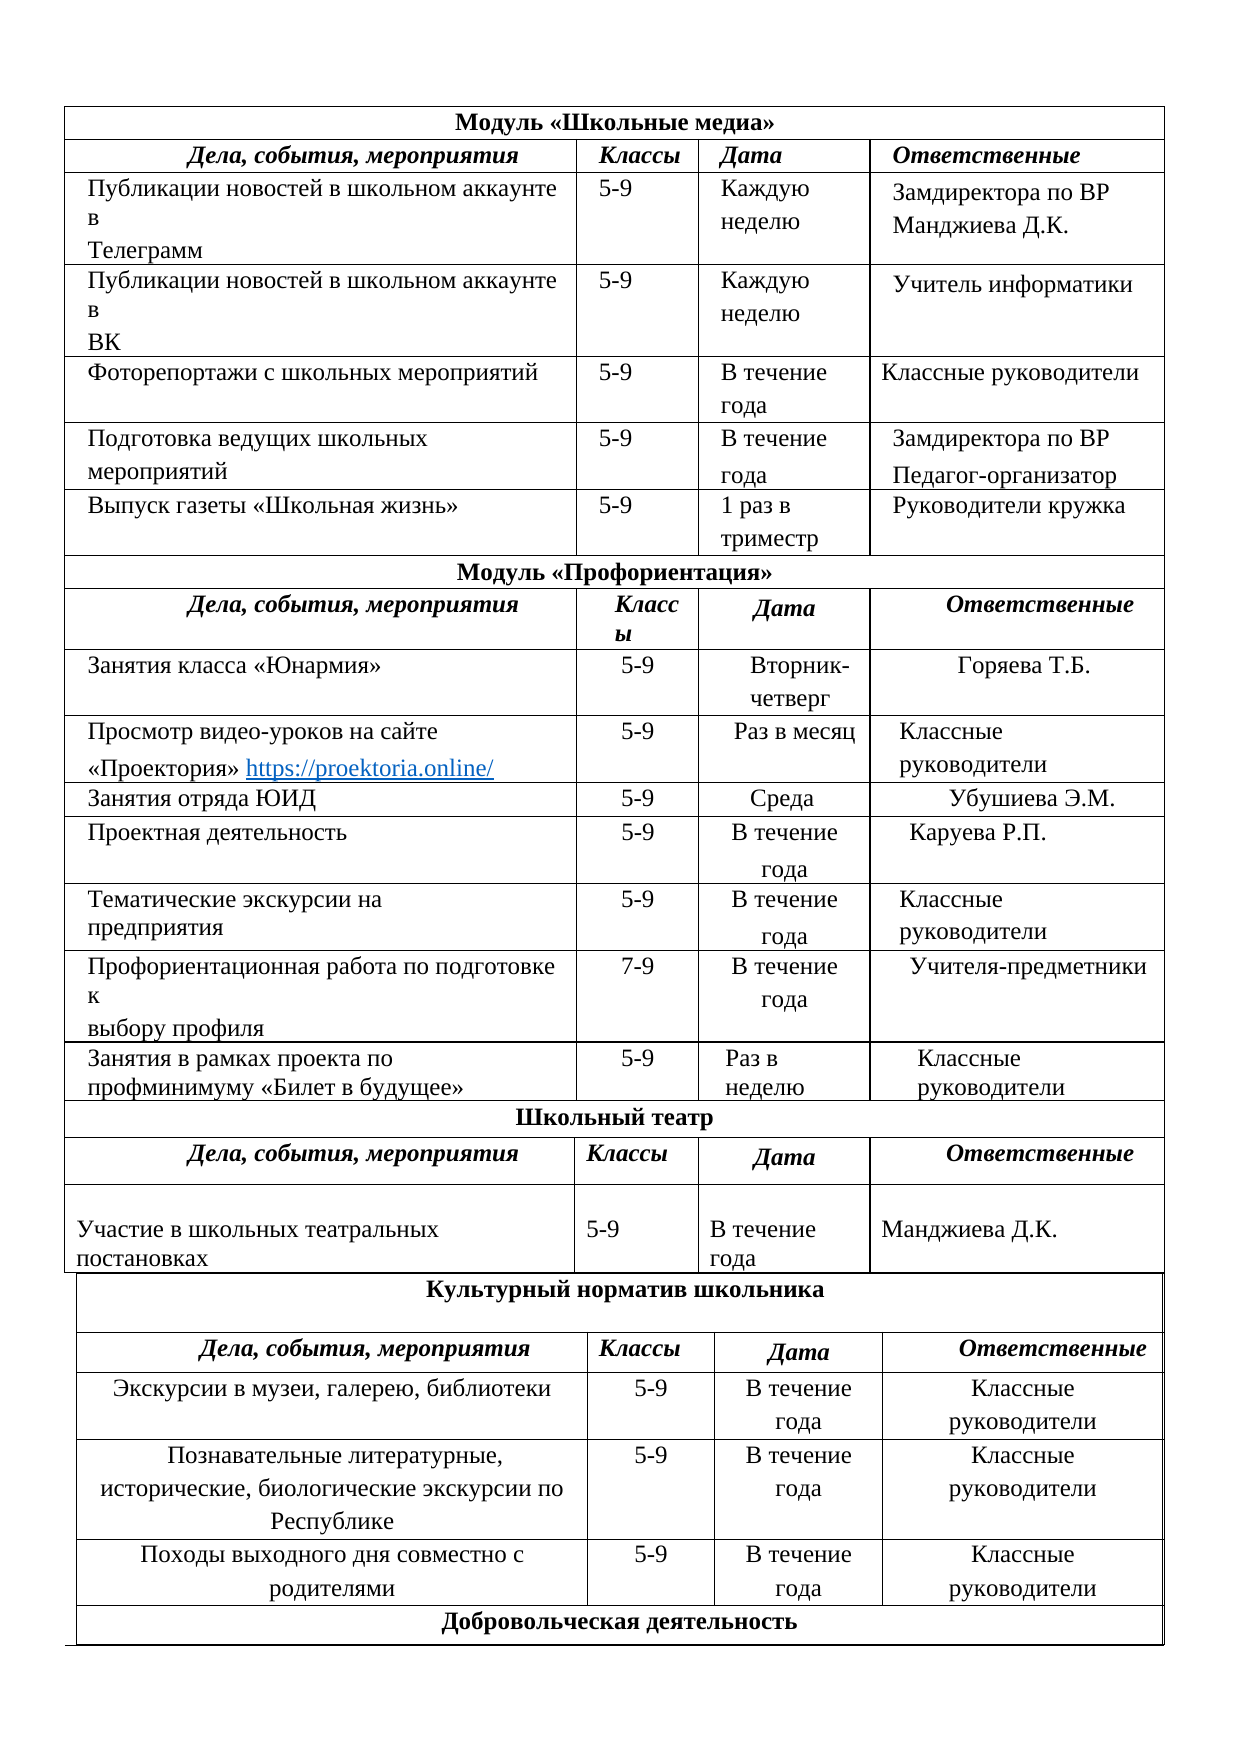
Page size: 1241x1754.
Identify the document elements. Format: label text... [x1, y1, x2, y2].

table_cell Замдиректора по ВР Манджиева Д.К. [871, 173, 1164, 264]
table_cell Дела, события, мероприятия [65, 1138, 574, 1184]
table_cell 5-9 [577, 650, 698, 715]
table_cell 5-9 [575, 1185, 698, 1272]
table_cell [77, 1606, 1162, 1644]
table_cell [883, 1373, 1162, 1439]
table_cell Ответственные [871, 589, 1164, 649]
table_cell [715, 1440, 882, 1539]
table_cell Классы [577, 140, 698, 172]
table_cell [77, 1440, 587, 1539]
table_cell Классные руководители [871, 716, 1164, 782]
table_cell [588, 1373, 714, 1439]
table_cell В течение года [699, 1185, 869, 1272]
table_cell 5-9 [577, 1043, 698, 1100]
table_cell Дата [699, 1138, 869, 1184]
table_cell [883, 1540, 1162, 1605]
table_cell Горяева Т.Б. [871, 650, 1164, 715]
table_cell Тематические экскурсии на предприятия [65, 884, 576, 950]
table_cell Подготовка ведущих школьных мероприятий [65, 423, 576, 489]
table_cell 1 раз в триместр [699, 490, 869, 555]
table_cell Каждую неделю [699, 173, 869, 264]
table_cell Классные руководители [871, 1043, 1164, 1100]
table_cell Выпуск газеты «Школьная жизнь» [65, 490, 576, 555]
table_cell Замдиректора по ВР Педагог-организатор [871, 423, 1164, 489]
table_cell Школьный театр [65, 1101, 1164, 1137]
table_cell 5-9 [577, 783, 698, 816]
table_cell Каруева Р.П. [871, 817, 1164, 883]
table_cell Профориентационная работа по подготовке к выбору профиля [65, 951, 576, 1041]
table_cell Занятия в рамках проекта по профминимуму «Билет в будущее» [65, 1043, 576, 1100]
table_cell [588, 1440, 714, 1539]
table_cell [883, 1440, 1162, 1539]
table_cell Каждую неделю [699, 265, 869, 356]
table_cell Дела, события, мероприятия [65, 589, 576, 649]
table_cell 5-9 [577, 716, 698, 782]
table_cell В течение года [699, 357, 869, 422]
table_cell Публикации новостей в школьном аккаунте в Телеграмм [65, 173, 576, 264]
table_cell Классы [577, 589, 698, 649]
table_cell Публикации новостей в школьном аккаунте в ВК [65, 265, 576, 356]
table_cell Дата [699, 589, 869, 649]
table_header Модуль «Школьные медиа» [65, 107, 1164, 139]
table_cell 5-9 [577, 817, 698, 883]
table_cell Раз в месяц [699, 716, 869, 782]
table_cell 5-9 [577, 357, 698, 422]
table_cell [588, 1540, 714, 1605]
table_cell [77, 1274, 1162, 1332]
table_cell Занятия отряда ЮИД [65, 783, 576, 816]
table_cell [77, 1373, 587, 1439]
table_cell 5-9 [577, 884, 698, 950]
table_cell Среда [699, 783, 869, 816]
table_cell Раз в неделю [699, 1043, 869, 1100]
table_cell [715, 1540, 882, 1605]
table_cell [77, 1540, 587, 1605]
table_cell 5-9 [577, 423, 698, 489]
table_cell Дела, события, мероприятия [65, 140, 576, 172]
table_cell Модуль «Профориентация» [65, 556, 1164, 588]
table_cell 7-9 [577, 951, 698, 1041]
table_cell Вторник-четверг [699, 650, 869, 715]
table_cell Классные руководители [871, 884, 1164, 950]
table_cell В течение года [699, 884, 869, 950]
table_cell Занятия класса «Юнармия» [65, 650, 576, 715]
table_cell 5-9 [577, 265, 698, 356]
table_cell Участие в школьных театральных постановках [65, 1185, 574, 1272]
table_cell Ответственные [871, 1138, 1164, 1184]
table_cell Учитель информатики [871, 265, 1164, 356]
table_cell Классы [575, 1138, 698, 1184]
table_cell [65, 1273, 76, 1645]
table_cell Учителя-предметники [871, 951, 1164, 1041]
table_cell Руководители кружка [871, 490, 1164, 555]
table_cell Проектная деятельность [65, 817, 576, 883]
table_cell [883, 1333, 1162, 1372]
table_cell [588, 1333, 714, 1372]
table_cell [715, 1373, 882, 1439]
table_cell В течение года [699, 951, 869, 1041]
table_cell Манджиева Д.К. [871, 1185, 1164, 1272]
table_cell 5-9 [577, 173, 698, 264]
table_cell Фоторепортажи с школьных мероприятий [65, 357, 576, 422]
table_cell Убушиева Э.М. [871, 783, 1164, 816]
table_cell Просмотр видео-уроков на сайте «Проектория» https://proektoria.online/ [65, 716, 576, 782]
table_cell В течение года [699, 817, 869, 883]
table_cell 5-9 [577, 490, 698, 555]
table_cell Ответственные [871, 140, 1164, 172]
table_cell [715, 1333, 882, 1372]
table_cell [77, 1333, 587, 1372]
table_cell Классные руководители [871, 357, 1164, 422]
table_cell В течение года [699, 423, 869, 489]
table_cell Дата [699, 140, 869, 172]
